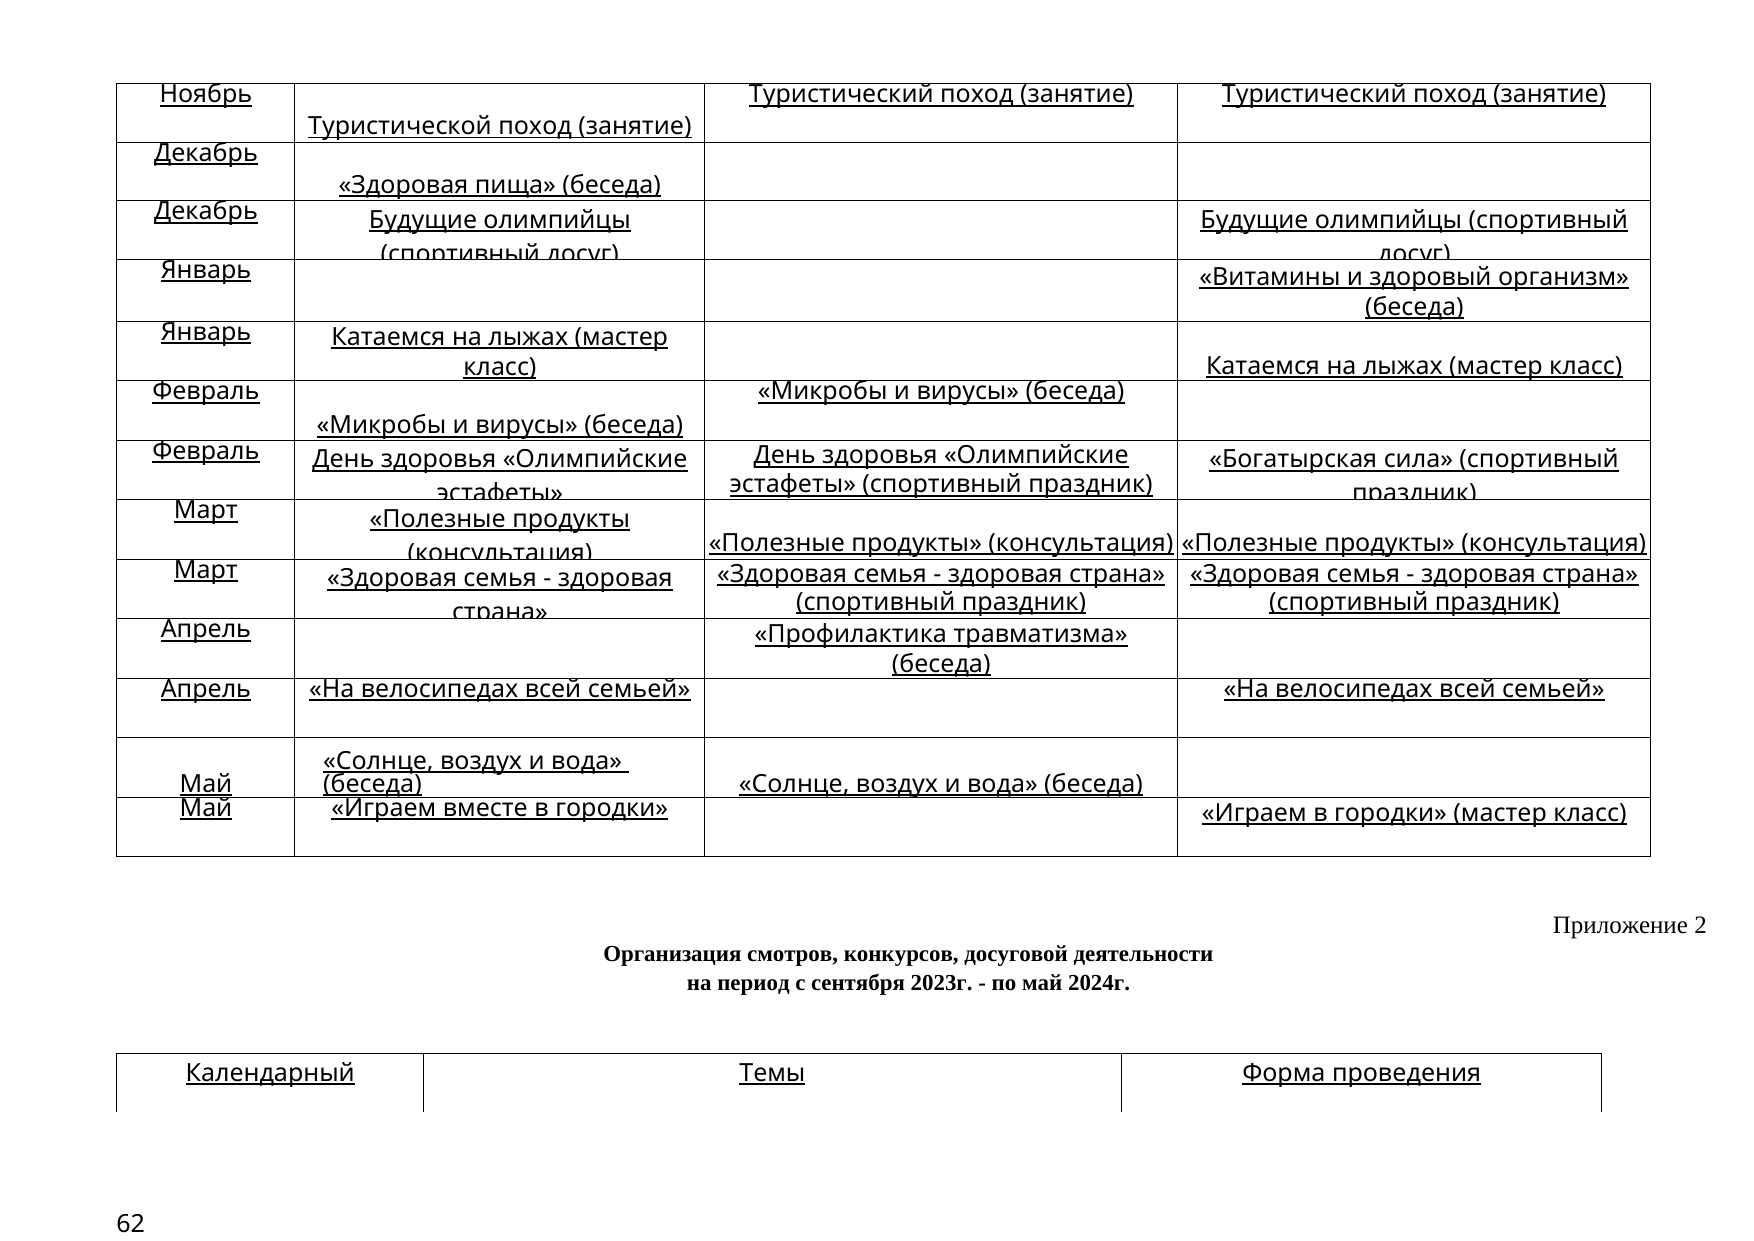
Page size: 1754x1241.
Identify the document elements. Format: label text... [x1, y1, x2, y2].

table_cell [295, 260, 704, 321]
table_cell [1178, 738, 1650, 797]
table_cell Февраль [117, 381, 294, 440]
table_cell [1178, 381, 1650, 440]
table_cell [705, 322, 1177, 380]
table_cell «Витамины и здоровый организм» (беседа) [1178, 260, 1650, 321]
table_cell Февраль [117, 441, 294, 499]
table_cell «Полезные продукты (консультация) [295, 500, 704, 559]
table_cell «Солнце, воздух и вода» (беседа) [295, 738, 704, 797]
table_header Форма проведения [1122, 1054, 1601, 1112]
table_cell Январь [117, 322, 294, 380]
table_cell «Играем в городки» (мастер класс) [1178, 798, 1650, 856]
table_cell [1178, 619, 1650, 678]
table_cell Будущие олимпийцы (спортивный досуг) [1178, 201, 1650, 259]
table_cell [705, 679, 1177, 737]
table_cell Катаемся на лыжах (мастер класс) [1178, 322, 1650, 380]
table_cell Ноябрь [117, 84, 294, 142]
table_cell «Здоровая пища» (беседа) [295, 143, 704, 200]
table_cell [705, 143, 1177, 200]
table_cell «Профилактика травматизма» (беседа) [705, 619, 1177, 678]
table_cell Март [117, 500, 294, 559]
table_cell «На велосипедах всей семьей» [295, 679, 704, 737]
table_header Темы [424, 1054, 1121, 1112]
table_cell [705, 260, 1177, 321]
table_cell «Здоровая семья - здоровая страна» (спортивный праздник) [705, 560, 1177, 618]
table_cell День здоровья «Олимпийские эстафеты» (спортивный праздник) [295, 441, 704, 499]
table_cell [705, 798, 1177, 856]
table_cell Туристической поход (занятие) [295, 84, 704, 142]
table_cell «Микробы и вирусы» (беседа) [295, 381, 704, 440]
table_cell «Здоровая семья - здоровая страна» (спортивный праздник) [1178, 560, 1650, 618]
table_cell Апрель [117, 619, 294, 678]
table_cell «Полезные продукты» (консультация) [705, 500, 1177, 559]
table_cell [705, 201, 1177, 259]
table_cell Туристический поход (занятие) [705, 84, 1177, 142]
table_cell «Микробы и вирусы» (беседа) [705, 381, 1177, 440]
table_cell Январь [117, 260, 294, 321]
table_cell Май [117, 798, 294, 856]
table_cell Туристический поход (занятие) [1178, 84, 1650, 142]
text Приложение 2 [116, 910, 1706, 939]
table_cell День здоровья «Олимпийские эстафеты» (спортивный праздник) [705, 441, 1177, 499]
table_cell [1178, 143, 1650, 200]
table_cell Будущие олимпийцы (спортивный досуг) [295, 201, 704, 259]
table_cell Март [117, 560, 294, 618]
table_cell Декабрь [117, 143, 294, 200]
table_cell «Богатырская сила» (спортивный праздник) [1178, 441, 1650, 499]
table_cell Катаемся на лыжах (мастер класс) [295, 322, 704, 380]
table_cell [295, 619, 704, 678]
table_cell «Полезные продукты» (консультация) [1178, 500, 1650, 559]
table_cell Апрель [117, 679, 294, 737]
table_cell «Солнце, воздух и вода» (беседа) [705, 738, 1177, 797]
table_header Календарный месяц [117, 1054, 423, 1112]
text Организация смотров, конкурсов, досуговой деятельности на период с сентября 2023г. - по май 2024г. [116, 939, 1700, 996]
table_cell Декабрь [117, 201, 294, 259]
table_cell «Здоровая семья - здоровая страна» (спортивный праздник) [295, 560, 704, 618]
table_cell Май [117, 738, 294, 797]
table_cell «На велосипедах всей семьей» [1178, 679, 1650, 737]
table_cell «Играем вместе в городки» [295, 798, 704, 856]
